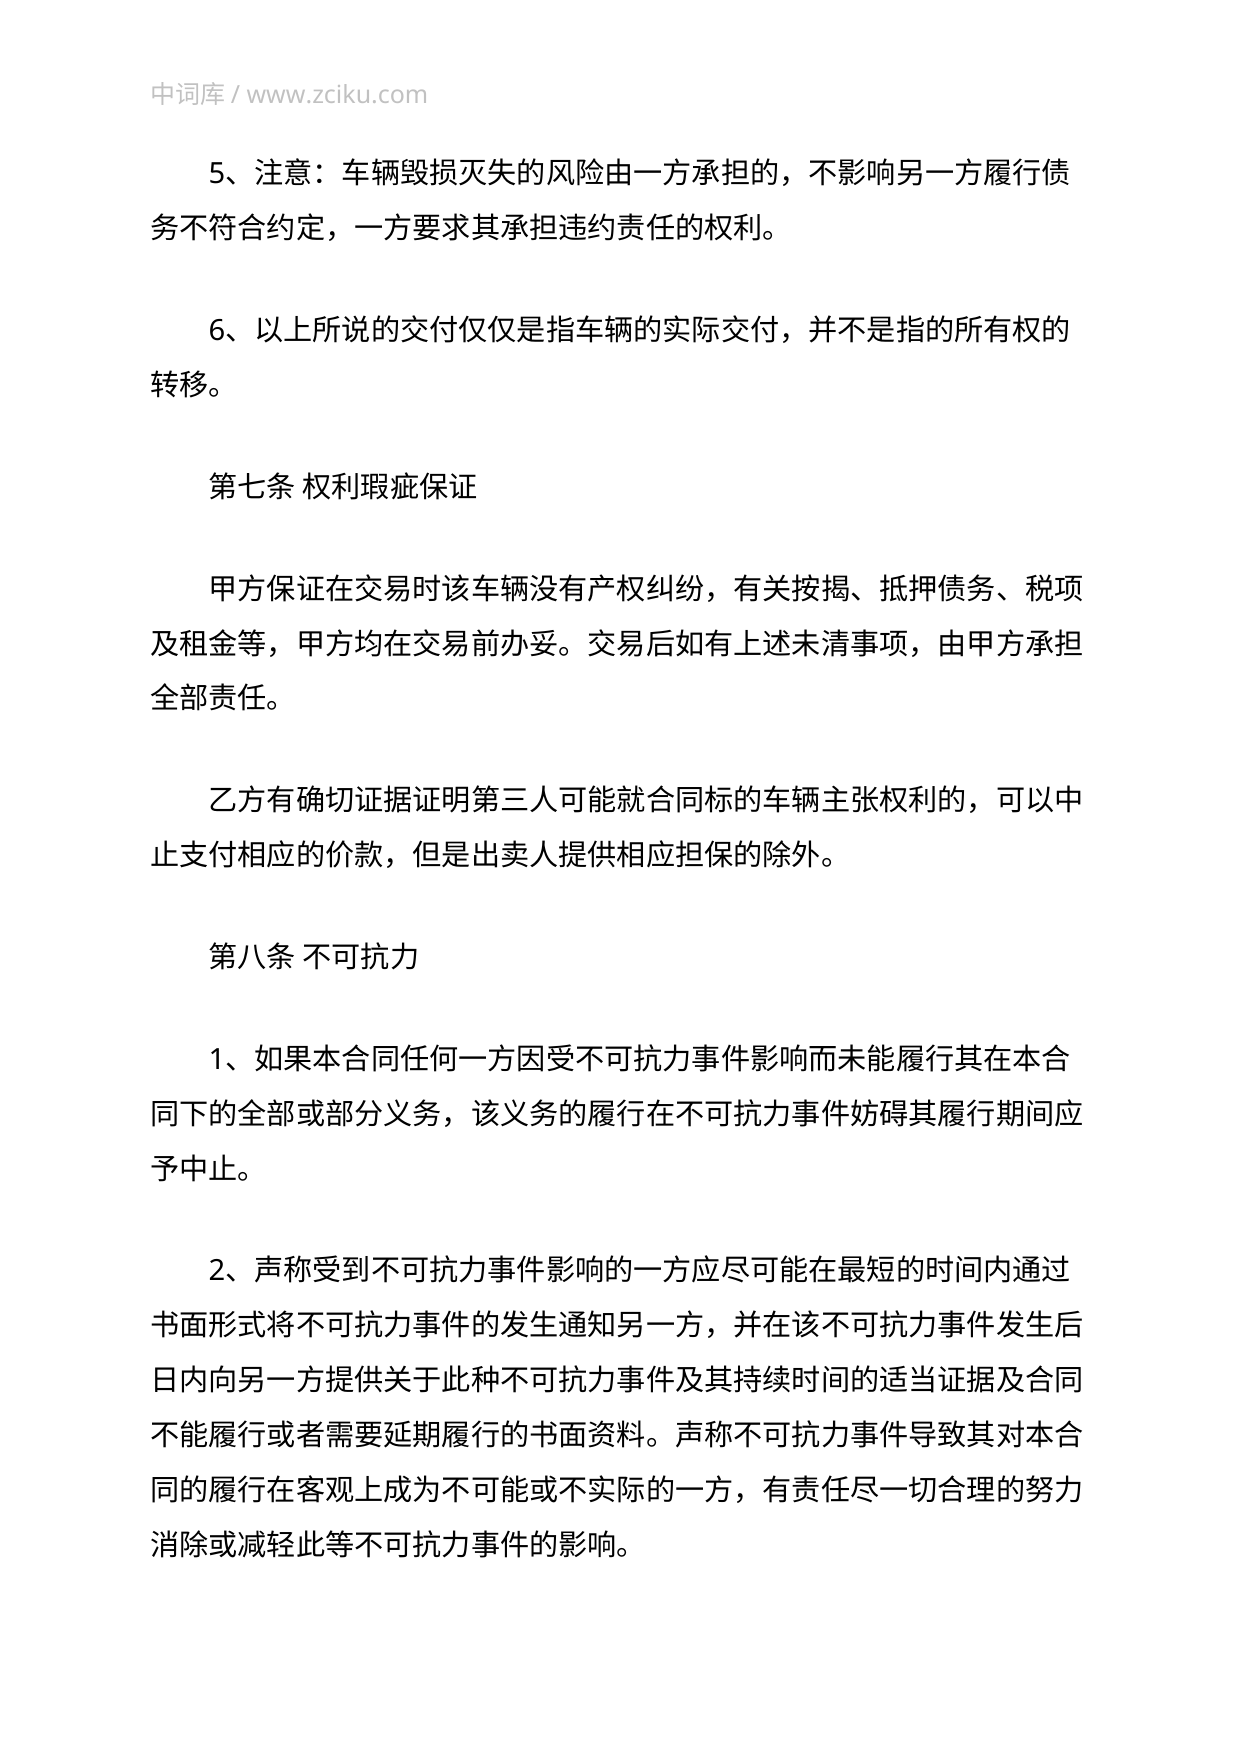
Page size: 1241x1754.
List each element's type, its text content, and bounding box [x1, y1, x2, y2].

text 甲方保证在交易时该车辆没有产权纠纷，有关按揭、抵押债务、税项及租金等，甲方均在交易前办妥。交易后如有上述未清事项，由甲方承担全部责任。 [150, 565, 1090, 717]
text 2、声称受到不可抗力事件影响的一方应尽可能在最短的时间内通过书面形式将不可抗力事件的发生通知另一方，并在该不可抗力事件发生后日内向另一方提供关于此种不可抗力事件及其持续时间的适当证据及合同不能履行或者需要延期履行的书面资料。声称不可抗力事件导致其对本合同的履行在客观上成为不可能或不实际的一方，有责任尽一切合理的努力消除或减轻此等不可抗力事件的影响。 [150, 1247, 1090, 1564]
text 1、如果本合同任何一方因受不可抗力事件影响而未能履行其在本合同下的全部或部分义务，该义务的履行在不可抗力事件妨碍其履行期间应予中止。 [150, 1035, 1090, 1187]
text 5、注意：车辆毁损灭失的风险由一方承担的，不影响另一方履行债务不符合约定，一方要求其承担违约责任的权利。 [150, 150, 1090, 247]
text 第七条 权利瑕疵保证 [150, 463, 1090, 506]
text 乙方有确切证据证明第三人可能就合同标的车辆主张权利的，可以中止支付相应的价款，但是出卖人提供相应担保的除外。 [150, 777, 1090, 874]
text 第八条 不可抗力 [150, 933, 1090, 976]
text 6、以上所说的交付仅仅是指车辆的实际交付，并不是指的所有权的转移。 [150, 307, 1090, 404]
